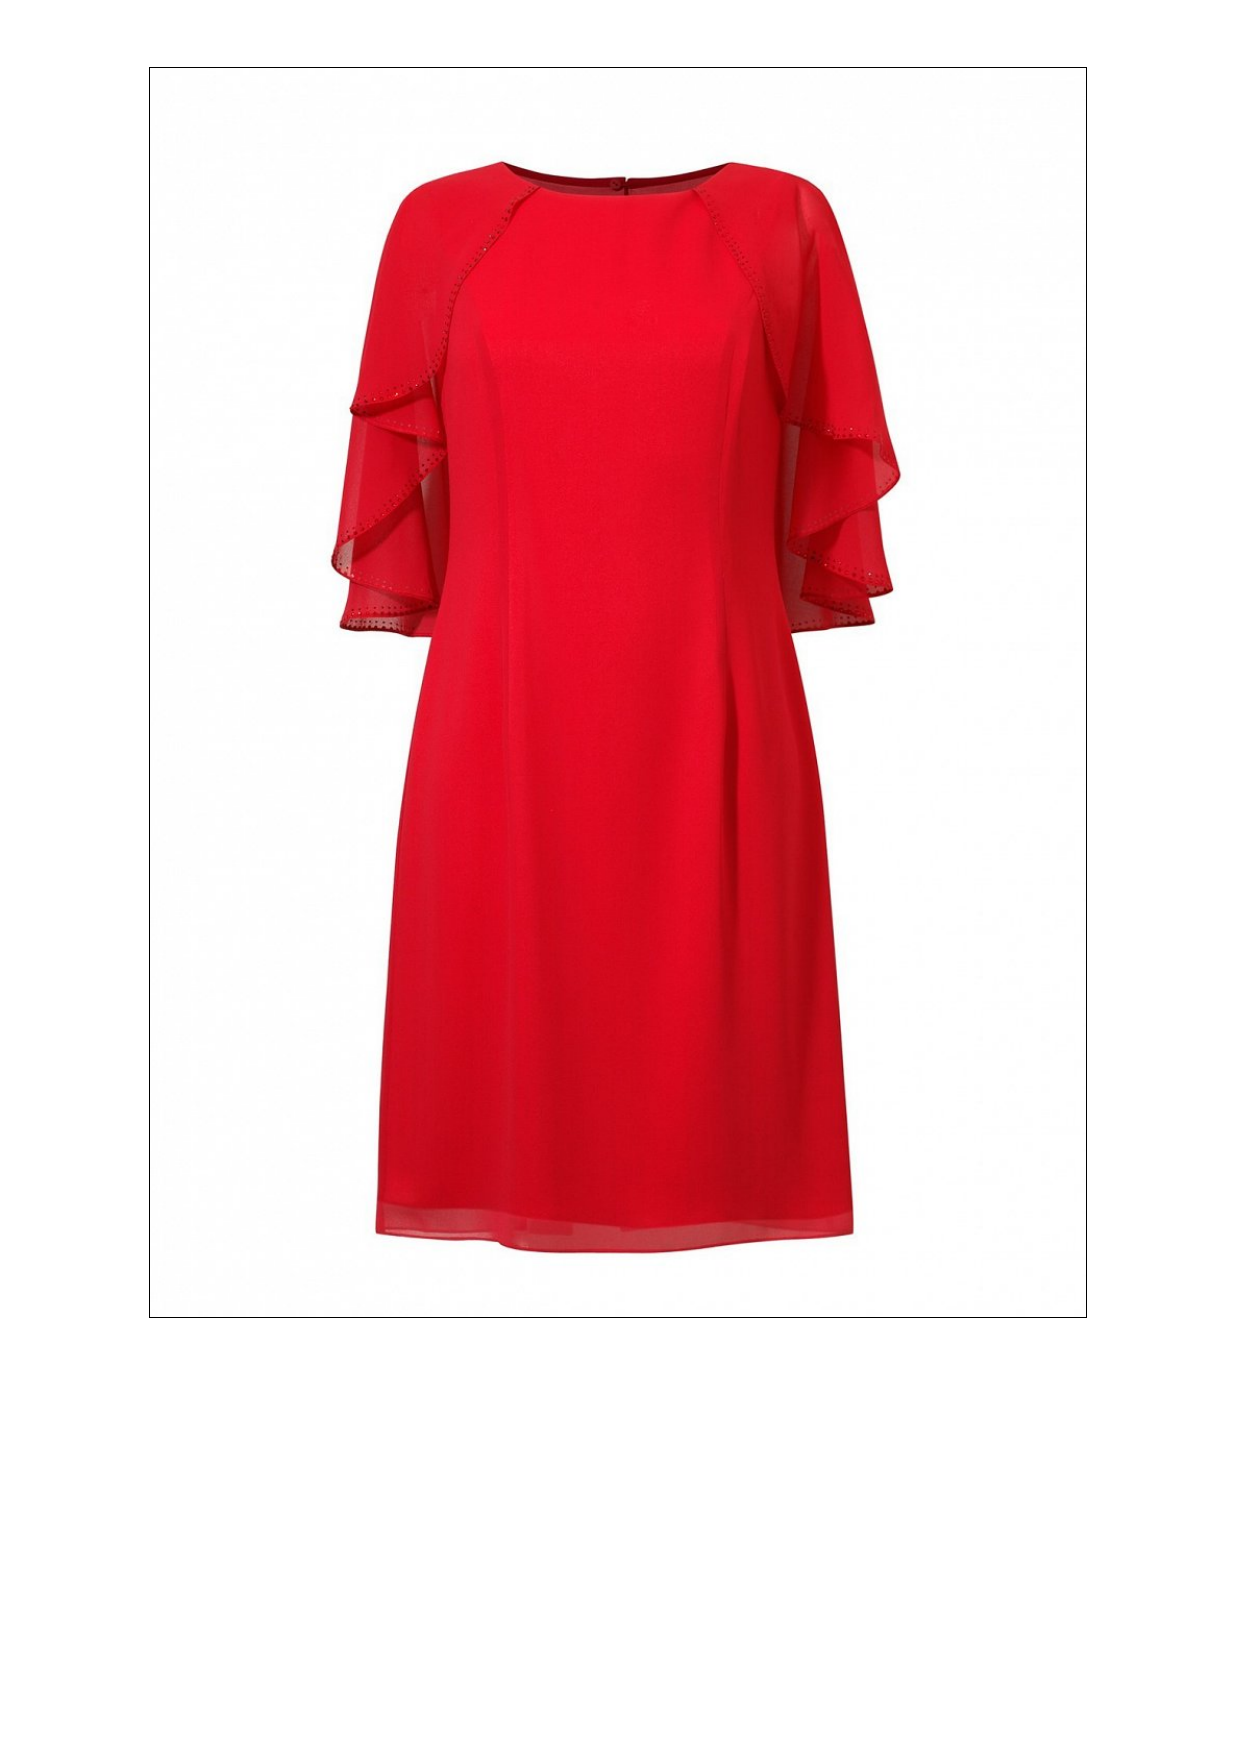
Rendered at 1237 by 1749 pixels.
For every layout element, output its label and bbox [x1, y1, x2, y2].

picture [150, 68, 1086, 1317]
